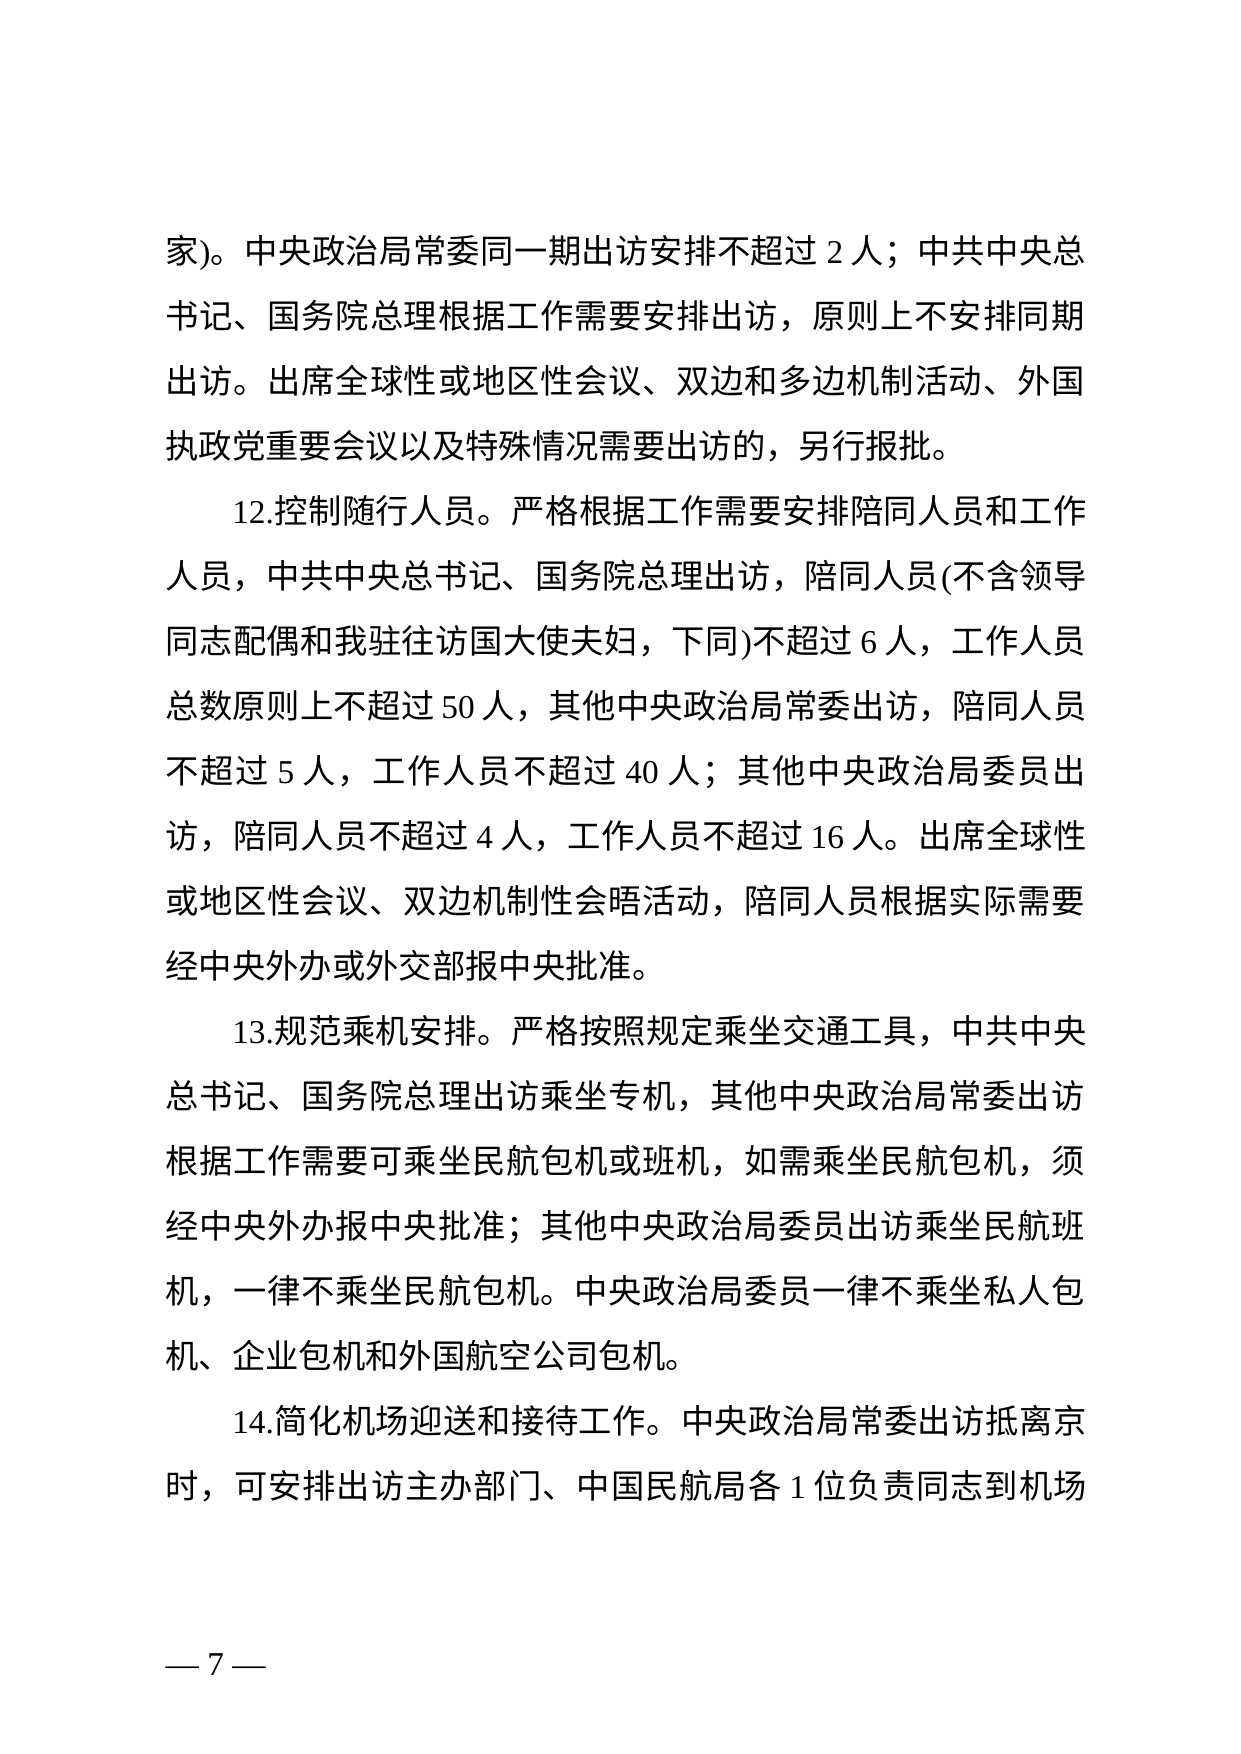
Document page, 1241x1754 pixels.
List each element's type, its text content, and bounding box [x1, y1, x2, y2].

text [165, 1387, 1087, 1517]
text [165, 217, 1087, 477]
text 12.控制随行人员。严格根据工作需要安排陪同人员和工作人员，中共中央总书记、国务院总理出访，陪同人员(不含领导同志配偶和我驻往访国大使夫妇，下同)不超过6人，工作人员总数原则上不超过50人，其他中央政治局常委出访，陪同人员不超过5人，工作人员不超过40人；其他中央政治局委员出访，陪同人员不超过4人，工作人员不超过16人。出席全球性或地区性会议、双边机制性会晤活动，陪同人员根据实际需要经中央外办或外交部报中央批准。 [165, 477, 1087, 997]
text 13.规范乘机安排。严格按照规定乘坐交通工具，中共中央总书记、国务院总理出访乘坐专机，其他中央政治局常委出访根据工作需要可乘坐民航包机或班机，如需乘坐民航包机，须经中央外办报中央批准；其他中央政治局委员出访乘坐民航班机，一律不乘坐民航包机。中央政治局委员一律不乘坐私人包机、企业包机和外国航空公司包机。 [165, 997, 1087, 1387]
